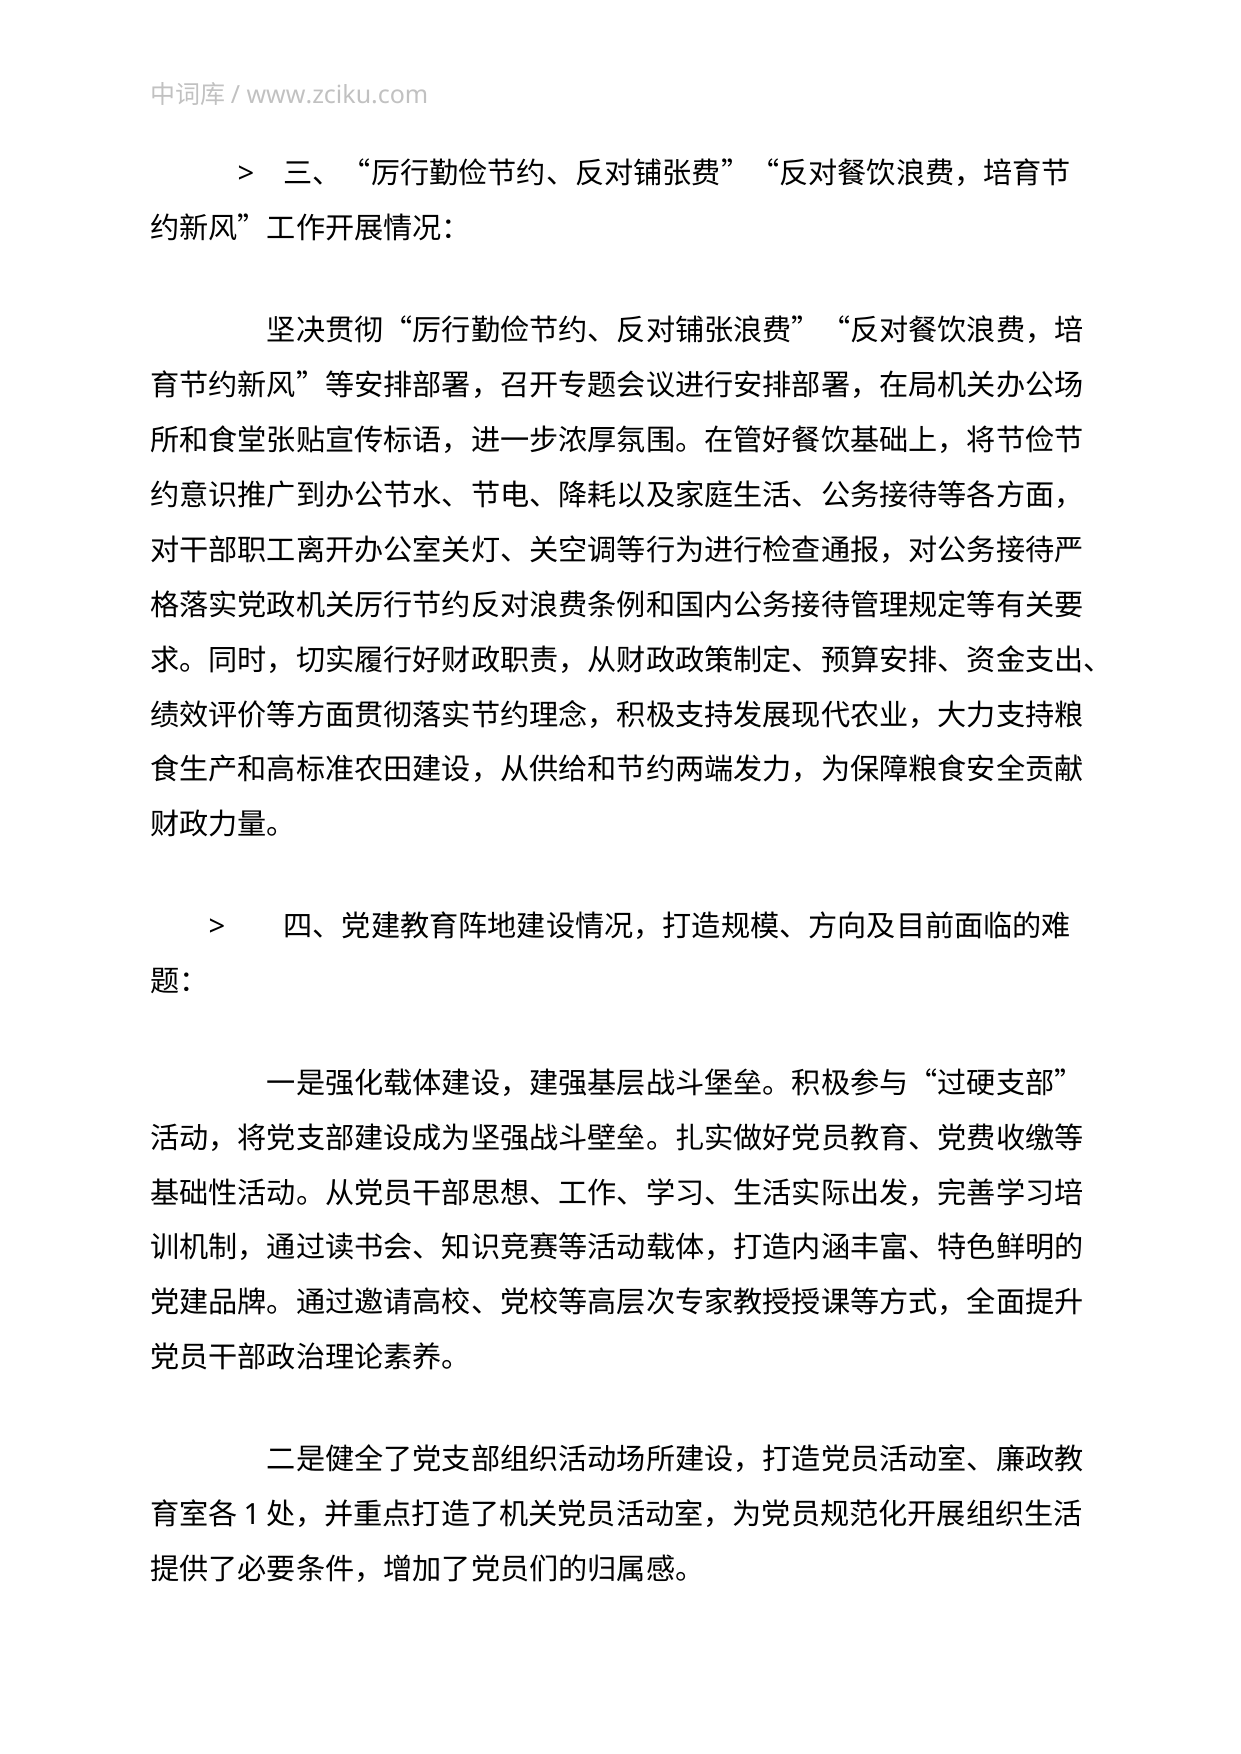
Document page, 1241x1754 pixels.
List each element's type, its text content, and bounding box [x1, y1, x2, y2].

text 一是强化载体建设，建强基层战斗堡垒。积极参与“过硬支部”活动，将党支部建设成为坚强战斗壁垒。扎实做好党员教育、党费收缴等基础性活动。从党员干部思想、工作、学习、生活实际出发，完善学习培训机制，通过读书会、知识竞赛等活动载体，打造内涵丰富、特色鲜明的党建品牌。通过邀请高校、党校等高层次专家教授授课等方式，全面提升党员干部政治理论素养。 [150, 1059, 1090, 1376]
text > 四、党建教育阵地建设情况，打造规模、方向及目前面临的难题： [150, 903, 1090, 1000]
text 二是健全了党支部组织活动场所建设，打造党员活动室、廉政教育室各1处，并重点打造了机关党员活动室，为党员规范化开展组织生活提供了必要条件，增加了党员们的归属感。 [150, 1436, 1090, 1588]
text > 三、“厉行勤俭节约、反对铺张费”“反对餐饮浪费，培育节约新风”工作开展情况： [150, 150, 1090, 247]
text 坚决贯彻“厉行勤俭节约、反对铺张浪费”“反对餐饮浪费，培育节约新风”等安排部署，召开专题会议进行安排部署，在局机关办公场所和食堂张贴宣传标语，进一步浓厚氛围。在管好餐饮基础上，将节俭节约意识推广到办公节水、节电、降耗以及家庭生活、公务接待等各方面，对干部职工离开办公室关灯、关空调等行为进行检查通报，对公务接待严格落实党政机关厉行节约反对浪费条例和国内公务接待管理规定等有关要求。同时，切实履行好财政职责，从财政政策制定、预算安排、资金支出、绩效评价等方面贯彻落实节约理念，积极支持发展现代农业，大力支持粮食生产和高标准农田建设，从供给和节约两端发力，为保障粮食安全贡献财政力量。 [150, 307, 1090, 843]
